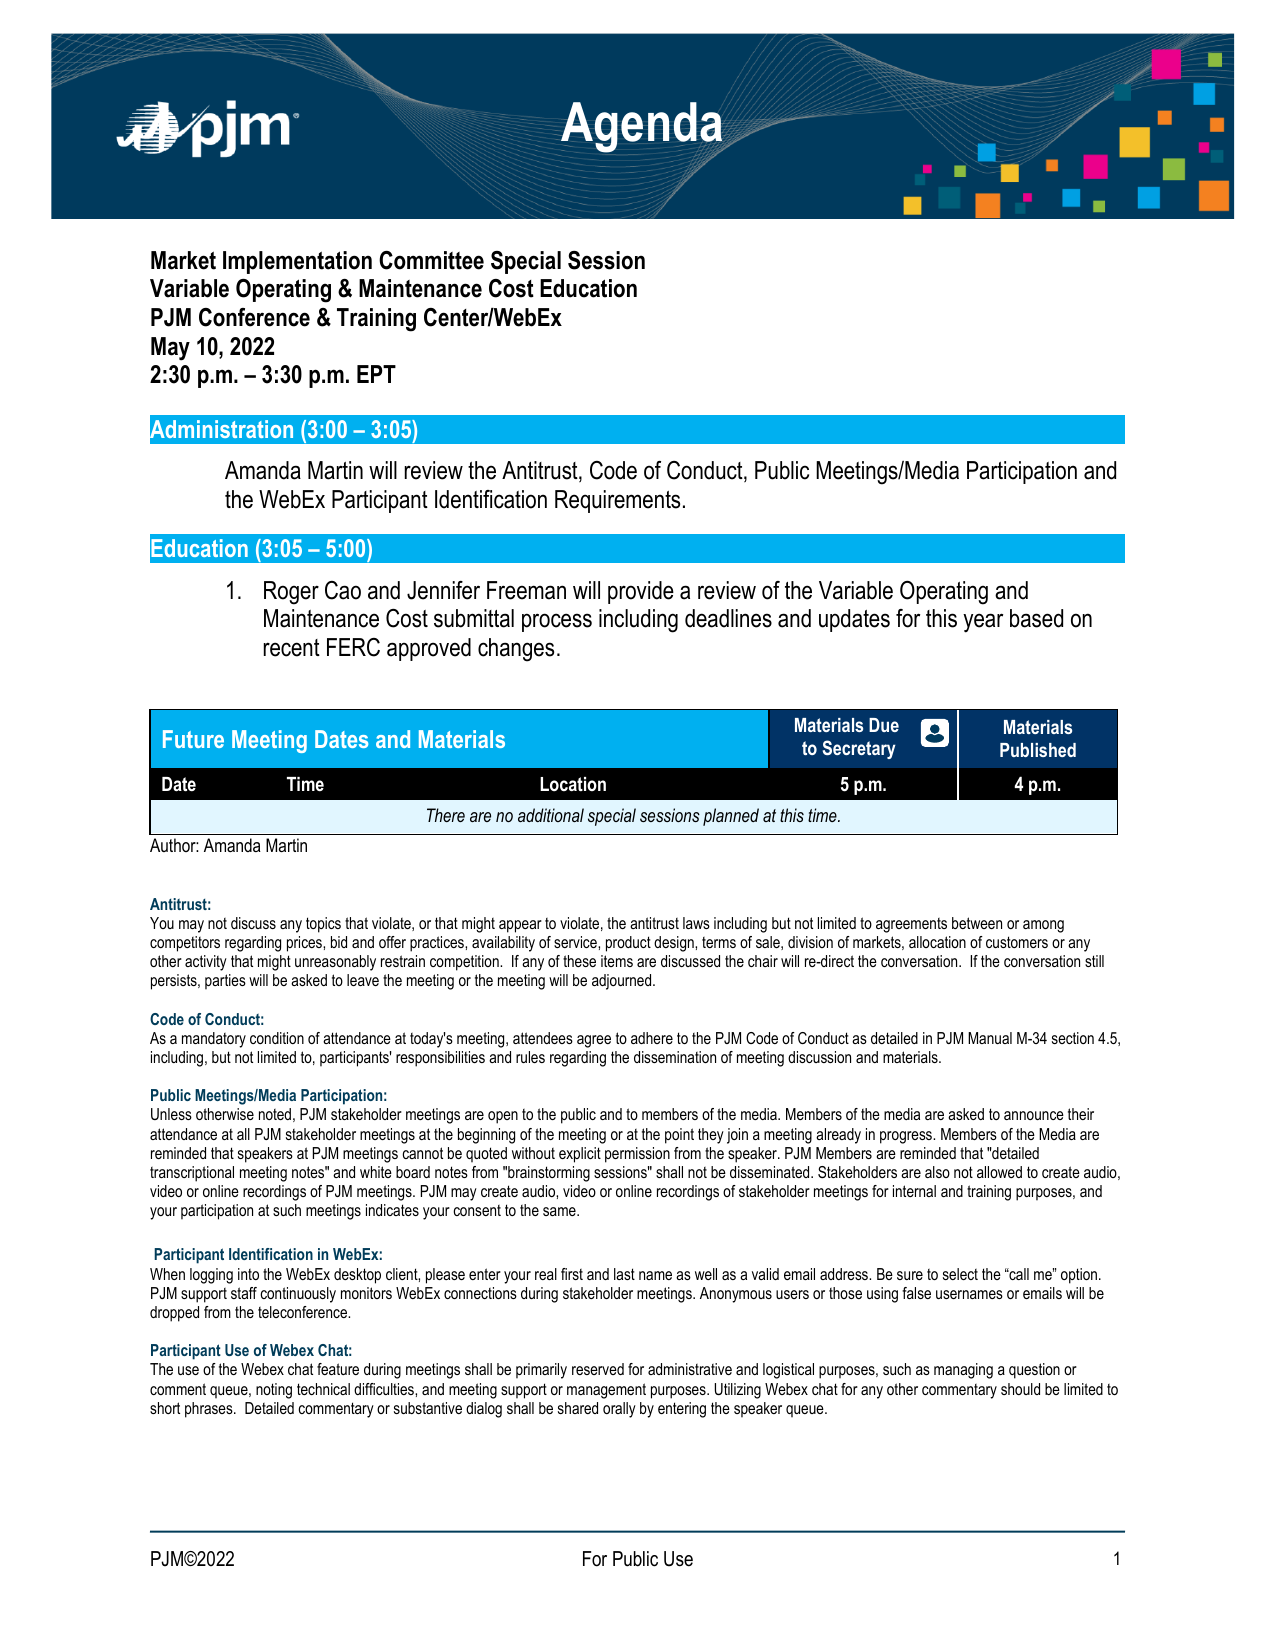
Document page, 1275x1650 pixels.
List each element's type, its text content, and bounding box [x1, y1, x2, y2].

title Code of Conduct: [150, 1009, 1125, 1028]
table_header Future Meeting Dates and Materials [151, 710, 768, 768]
subtitle Education (3:05 – 5:00) [150, 534, 1125, 563]
table_cell Location [379, 769, 768, 799]
text You may not discuss any topics that violate, or that might appear to violate, the antitrust laws including but not limited to agreements between or among competitors regarding prices, bid and offer practices, availability of service, product design, terms of sale, division of markets, allocation of customers or any other activity that might unreasonably restrain competition. If any of these items are discussed the chair will re-direct the conversation. If the conversation still persists, parties will be asked to leave the meeting or the meeting will be adjourned. [150, 913, 1125, 990]
text PJM Conference & Training Center/WebEx [150, 303, 1125, 332]
subtitle Participant Identification in WebEx: [150, 1245, 1125, 1264]
table_cell 4 p.m. [959, 769, 1117, 799]
text When logging into the WebEx desktop client, please enter your real first and last name as well as a valid email address. Be sure to select the “call me” option. [150, 1264, 1125, 1283]
table_header Materials Published [959, 710, 1117, 768]
text Market Implementation Committee Special Session [150, 246, 1125, 274]
text PJM support staff continuously monitors WebEx connections during stakeholder meetings. Anonymous users or those using false usernames or emails will be dropped from the teleconference. [150, 1283, 1125, 1322]
subtitle Administration (3:00 – 3:05) [150, 415, 1125, 444]
table_cell Time [276, 769, 376, 799]
list Roger Cao and Jennifer Freeman will provide a review of the Variable Operating and Maintenance Cost submittal process including deadlines and updates for this year based on recent FERC approved changes. [225, 576, 1125, 662]
subtitle Participant Use of Webex Chat: [150, 1341, 1125, 1360]
table_header Materials Due to Secretary [770, 710, 957, 768]
table_cell 5 p.m. [770, 769, 957, 799]
table_cell Date [151, 769, 275, 799]
table_cell There are no additional special sessions planned at this time. [151, 800, 1117, 833]
text Variable Operating & Maintenance Cost Education [150, 274, 1125, 303]
text As a mandatory condition of attendance at today's meeting, attendees agree to adhere to the PJM Code of Conduct as detailed in PJM Manual M-34 section 4.5, including, but not limited to, participants' responsibilities and rules regarding the dissemination of meeting discussion and materials. [150, 1028, 1125, 1067]
subtitle Amanda Martin will review the Antitrust, Code of Conduct, Public Meetings/Media Participation and the WebEx Participant Identification Requirements. [225, 456, 1125, 514]
picture [51, 32, 1235, 219]
text Author: Amanda Martin [150, 834, 1125, 856]
subtitle Antitrust: [150, 894, 1125, 913]
text 2:30 p.m. – 3:30 p.m. EPT [150, 360, 1125, 389]
text The use of the Webex chat feature during meetings shall be primarily reserved for administrative and logistical purposes, such as managing a question or comment queue, noting technical difficulties, and meeting support or management purposes. Utilizing Webex chat for any other commentary should be limited to short phrases. Detailed commentary or substantive dialog shall be shared orally by entering the speaker queue. [150, 1360, 1125, 1418]
title Public Meetings/Media Participation: [150, 1086, 1125, 1105]
text Unless otherwise noted, PJM stakeholder meetings are open to the public and to members of the media. Members of the media are asked to announce their attendance at all PJM stakeholder meetings at the beginning of the meeting or at the point they join a meeting already in progress. Members of the Media are reminded that speakers at PJM meetings cannot be quoted without explicit permission from the speaker. PJM Members are reminded that "detailed transcriptional meeting notes" and white board notes from "brainstorming sessions" shall not be disseminated. Stakeholders are also not allowed to create audio, video or online recordings of PJM meetings. PJM may create audio, video or online recordings of stakeholder meetings for internal and training purposes, and your participation at such meetings indicates your consent to the same. [150, 1105, 1125, 1220]
text May 10, 2022 [150, 332, 1125, 360]
